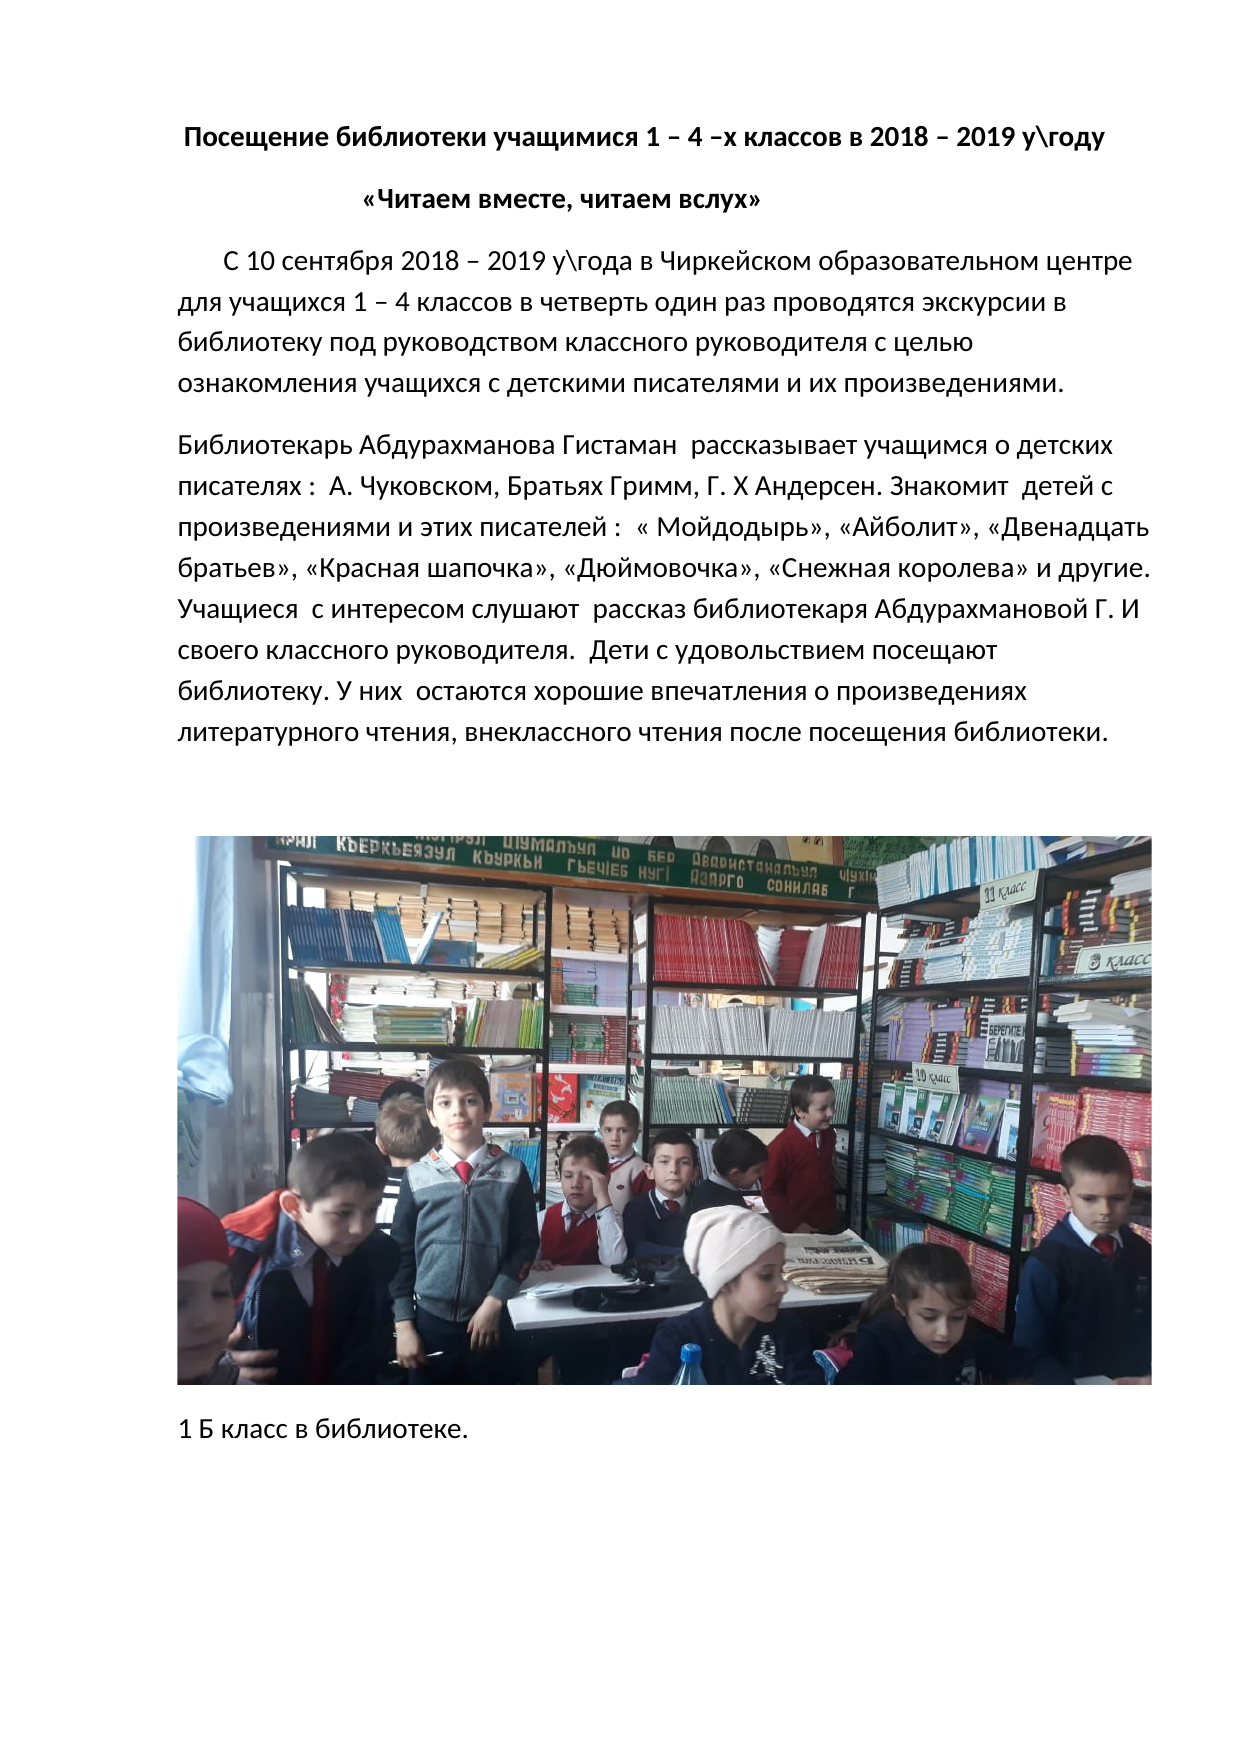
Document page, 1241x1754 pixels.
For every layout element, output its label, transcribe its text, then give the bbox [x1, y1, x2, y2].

text Посещение библиотеки учащимися 1 – 4 –х классов в 2018 – 2019 у\году [177, 118, 1152, 154]
text 1 Б класс в библиотеке. [177, 1410, 1152, 1446]
text «Читаем вместе, читаем вслух» [177, 180, 1152, 216]
picture [177, 836, 1152, 1385]
text С 10 сентября 2018 – 2019 у\года в Чиркейском образовательном центре для учащихся 1 – 4 классов в четверть один раз проводятся экскурсии в библиотеку под руководством классного руководителя с целью ознакомления учащихся с детскими писателями и их произведениями. [177, 242, 1152, 400]
text Библиотекарь Абдурахманова Гистаман рассказывает учащимся о детских писателях : А. Чуковском, Братьях Гримм, Г. Х Андерсен. Знакомит детей с произведениями и этих писателей : « Мойдодырь», «Айболит», «Двенадцать братьев», «Красная шапочка», «Дюймовочка», «Снежная королева» и другие. Учащиеся с интересом слушают рассказ библиотекаря Абдурахмановой Г. И своего классного руководителя. Дети с удовольствием посещают библиотеку. У них остаются хорошие впечатления о произведениях литературного чтения, внеклассного чтения после посещения библиотеки. [177, 426, 1152, 748]
